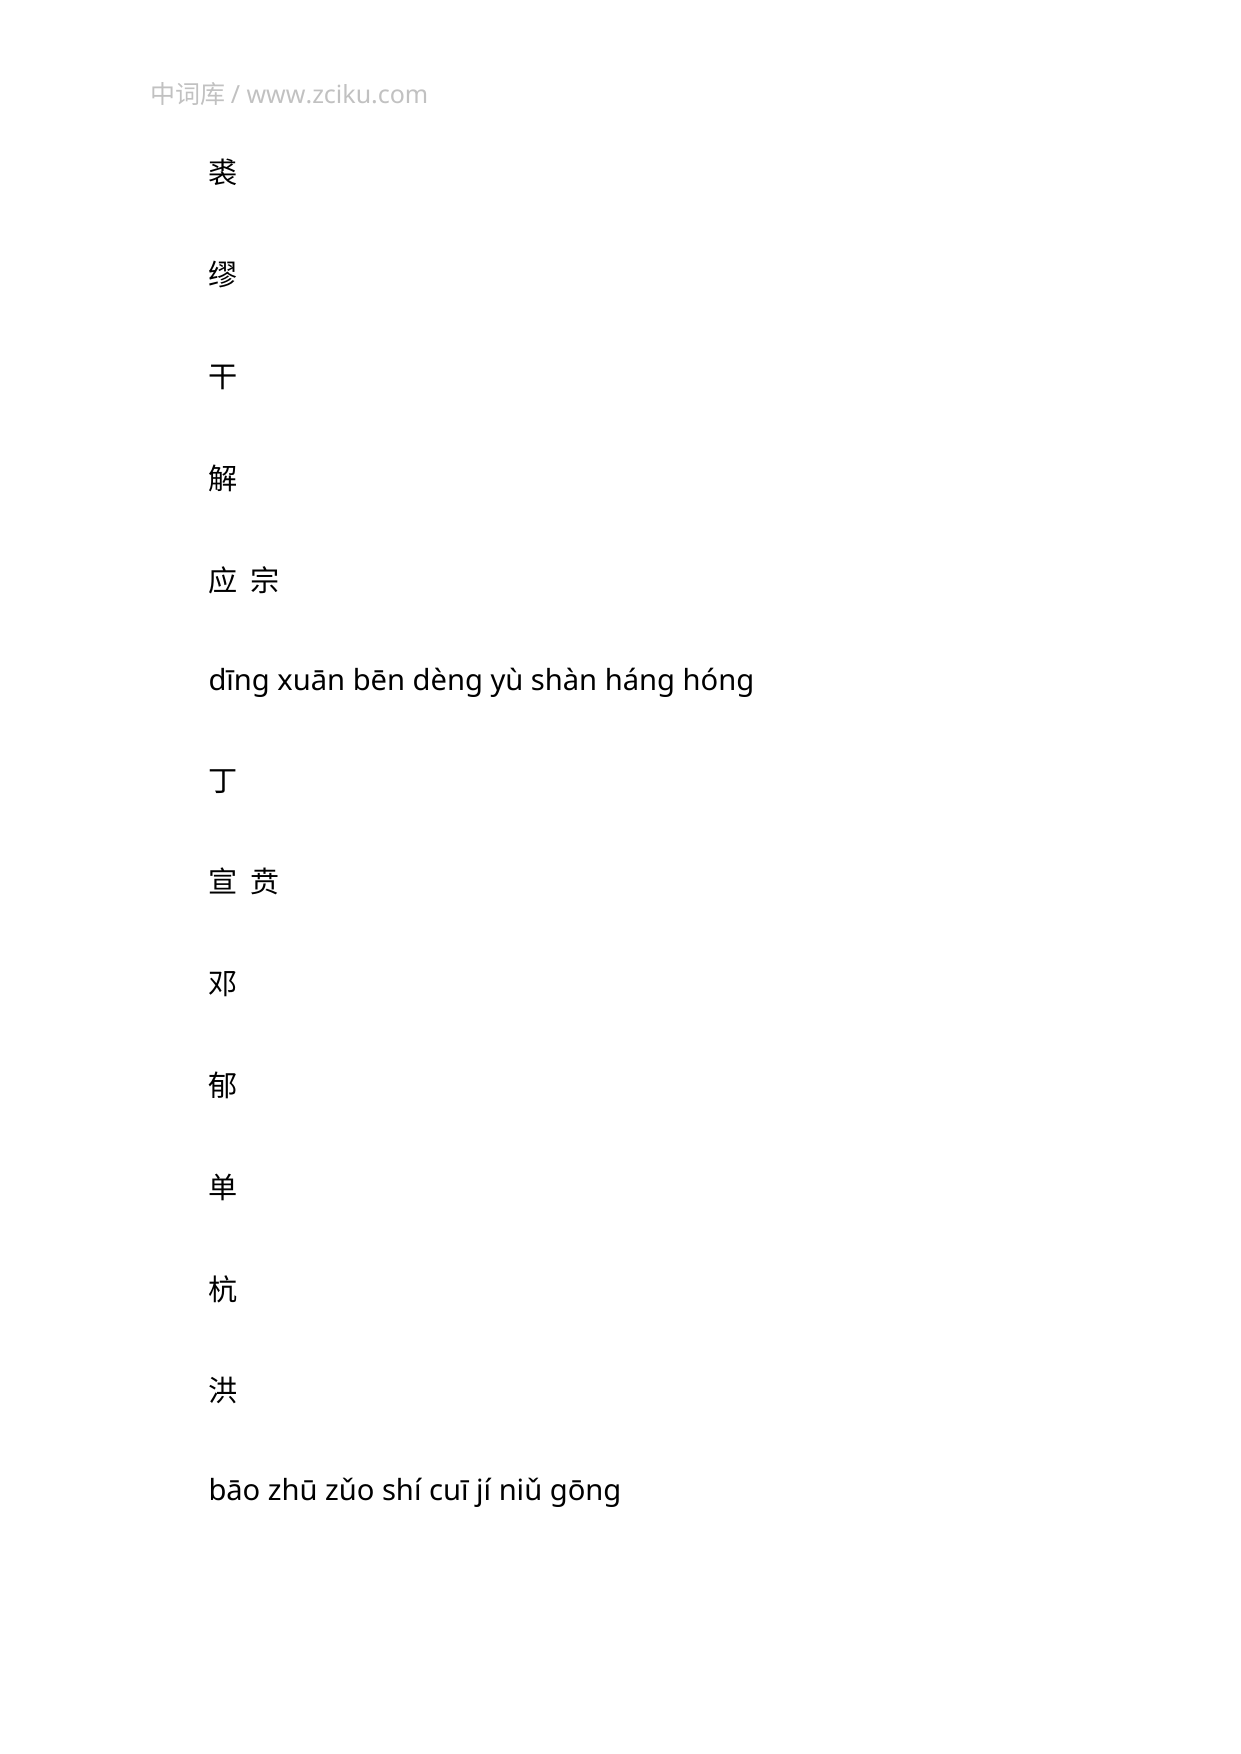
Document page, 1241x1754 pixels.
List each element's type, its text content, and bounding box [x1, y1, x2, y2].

text 干 [150, 353, 1090, 396]
text 洪 [150, 1368, 1090, 1410]
text 单 [150, 1164, 1090, 1207]
text 郁 [150, 1063, 1090, 1105]
text 应 宗 [150, 557, 1090, 599]
text dīng xuān bēn dèng yù shàn háng hóng [150, 659, 1090, 698]
text 缪 [150, 252, 1090, 294]
text 裘 [150, 150, 1090, 192]
text 宣 贲 [150, 859, 1090, 901]
text bāo zhū zǔo shí cuī jí niǔ gōng [150, 1470, 1090, 1509]
text 丁 [150, 757, 1090, 799]
text 解 [150, 455, 1090, 498]
text 杭 [150, 1266, 1090, 1308]
text 邓 [150, 961, 1090, 1003]
